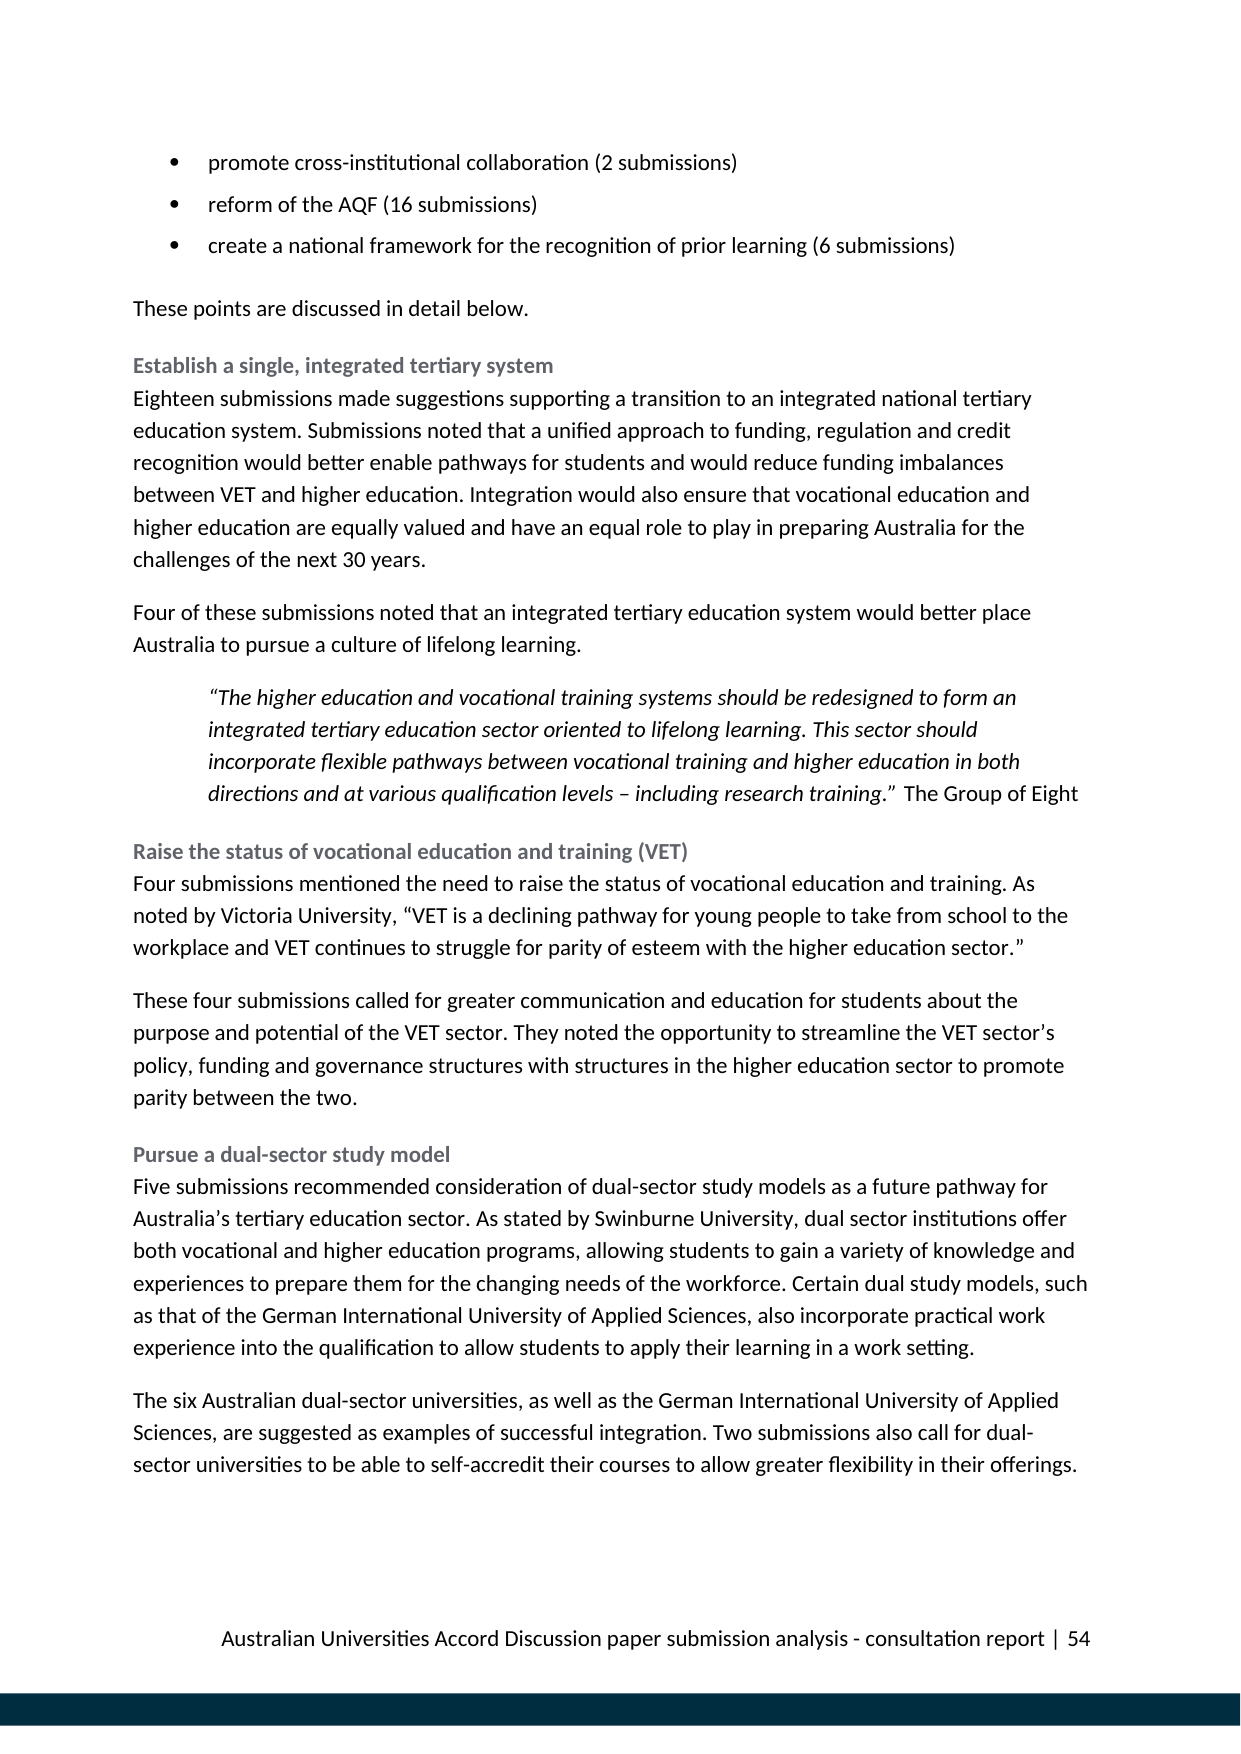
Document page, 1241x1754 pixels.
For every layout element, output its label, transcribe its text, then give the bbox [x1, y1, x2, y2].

text Eighteen submissions made suggestions supporting a transition to an integrated national tertiary education system. Submissions noted that a unified approach to funding, regulation and credit recognition would better enable pathways for students and would reduce funding imbalances between VET and higher education. Integration would also ensure that vocational education and higher education are equally valued and have an equal role to play in preparing Australia for the challenges of the next 30 years. [133, 384, 1090, 573]
text Four of these submissions noted that an integrated tertiary education system would better place Australia to pursue a culture of lifelong learning. [133, 598, 1090, 658]
list promote cross-institutional collaboration (2 submissions) [170, 148, 1090, 176]
text “The higher education and vocational training systems should be redesigned to form an integrated tertiary education sector oriented to lifelong learning. This sector should incorporate flexible pathways between vocational training and higher education in both directions and at various qualification levels – including research training.” The Group of Eight [208, 683, 1090, 808]
text Five submissions recommended consideration of dual-sector study models as a future pathway for Australia’s tertiary education sector. As stated by Swinburne University, dual sector institutions offer both vocational and higher education programs, allowing students to gain a variety of knowledge and experiences to prepare them for the changing needs of the workforce. Certain dual study models, such as that of the German International University of Applied Sciences, also incorporate practical work experience into the qualification to allow students to apply their learning in a work setting. [133, 1172, 1090, 1361]
subtitle Raise the status of vocational education and training (VET) [133, 837, 1090, 865]
text Four submissions mentioned the need to raise the status of vocational education and training. As noted by Victoria University, “VET is a declining pathway for young people to take from school to the workplace and VET continues to struggle for parity of esteem with the higher education sector.” [133, 869, 1090, 961]
text These points are discussed in detail below. [133, 294, 1090, 322]
subtitle Pursue a dual-sector study model [133, 1140, 1090, 1168]
text The six Australian dual-sector universities, as well as the German International University of Applied Sciences, are suggested as examples of successful integration. Two submissions also call for dual-sector universities to be able to self-accredit their courses to allow greater flexibility in their offerings. [133, 1386, 1090, 1479]
list create a national framework for the recognition of prior learning (6 submissions) [170, 232, 1090, 260]
subtitle Establish a single, integrated tertiary system [133, 352, 1090, 380]
text These four submissions called for greater communication and education for students about the purpose and potential of the VET sector. They noted the opportunity to streamline the VET sector’s policy, funding and governance structures with structures in the higher education sector to promote parity between the two. [133, 986, 1090, 1111]
list reform of the AQF (16 submissions) [170, 190, 1090, 218]
